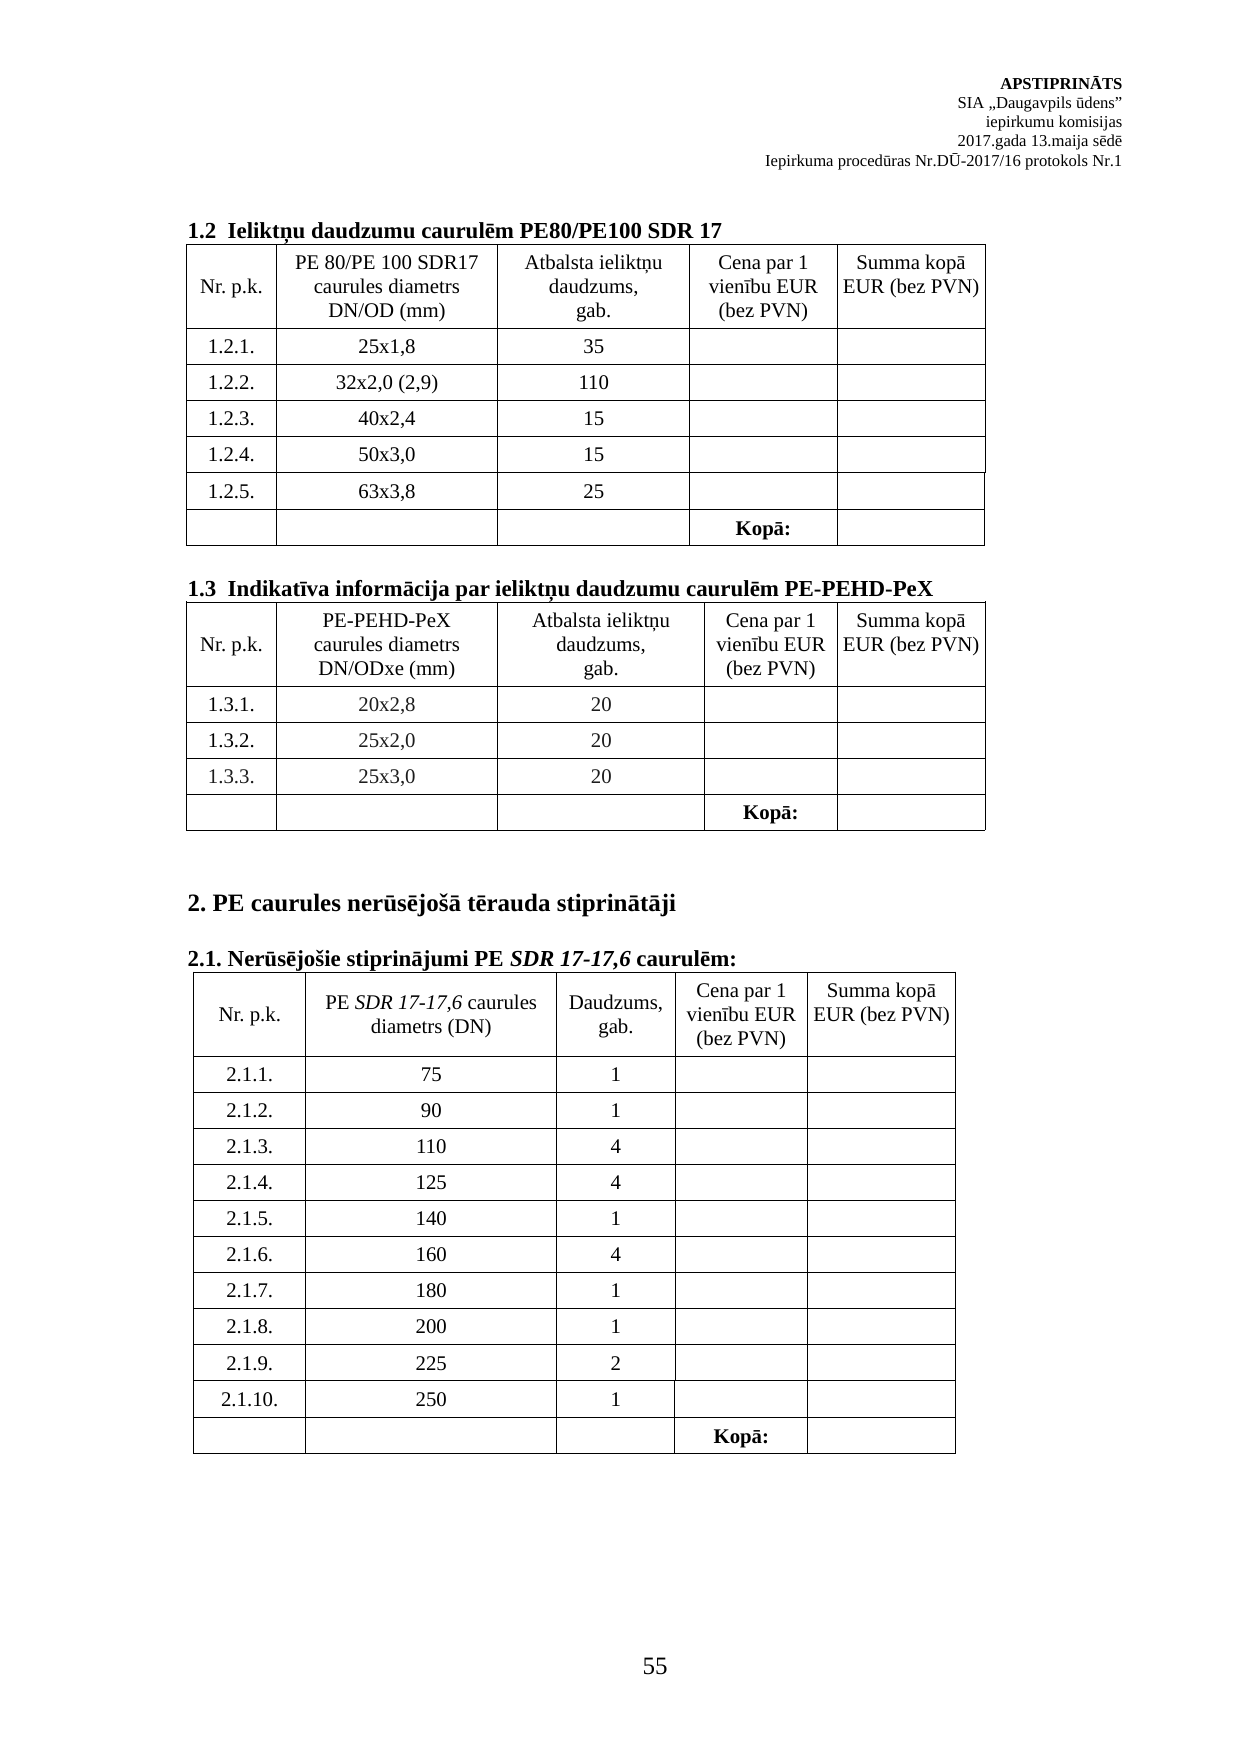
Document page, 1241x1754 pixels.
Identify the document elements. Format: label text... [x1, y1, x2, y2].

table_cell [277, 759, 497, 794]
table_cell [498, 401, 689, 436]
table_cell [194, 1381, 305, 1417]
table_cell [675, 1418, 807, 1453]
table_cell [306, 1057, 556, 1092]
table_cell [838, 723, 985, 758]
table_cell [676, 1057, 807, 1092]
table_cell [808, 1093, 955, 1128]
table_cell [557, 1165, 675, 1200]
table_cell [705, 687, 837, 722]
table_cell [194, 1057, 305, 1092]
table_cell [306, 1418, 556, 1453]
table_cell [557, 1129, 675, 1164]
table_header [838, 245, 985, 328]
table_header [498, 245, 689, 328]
text 2.1. Nerūsējošie stiprinājumi PE SDR 17-17,6 caurulēm: [187, 945, 1122, 972]
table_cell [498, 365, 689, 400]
text 2. PE caurules nerūsējošā tērauda stiprinātāji [187, 888, 1122, 917]
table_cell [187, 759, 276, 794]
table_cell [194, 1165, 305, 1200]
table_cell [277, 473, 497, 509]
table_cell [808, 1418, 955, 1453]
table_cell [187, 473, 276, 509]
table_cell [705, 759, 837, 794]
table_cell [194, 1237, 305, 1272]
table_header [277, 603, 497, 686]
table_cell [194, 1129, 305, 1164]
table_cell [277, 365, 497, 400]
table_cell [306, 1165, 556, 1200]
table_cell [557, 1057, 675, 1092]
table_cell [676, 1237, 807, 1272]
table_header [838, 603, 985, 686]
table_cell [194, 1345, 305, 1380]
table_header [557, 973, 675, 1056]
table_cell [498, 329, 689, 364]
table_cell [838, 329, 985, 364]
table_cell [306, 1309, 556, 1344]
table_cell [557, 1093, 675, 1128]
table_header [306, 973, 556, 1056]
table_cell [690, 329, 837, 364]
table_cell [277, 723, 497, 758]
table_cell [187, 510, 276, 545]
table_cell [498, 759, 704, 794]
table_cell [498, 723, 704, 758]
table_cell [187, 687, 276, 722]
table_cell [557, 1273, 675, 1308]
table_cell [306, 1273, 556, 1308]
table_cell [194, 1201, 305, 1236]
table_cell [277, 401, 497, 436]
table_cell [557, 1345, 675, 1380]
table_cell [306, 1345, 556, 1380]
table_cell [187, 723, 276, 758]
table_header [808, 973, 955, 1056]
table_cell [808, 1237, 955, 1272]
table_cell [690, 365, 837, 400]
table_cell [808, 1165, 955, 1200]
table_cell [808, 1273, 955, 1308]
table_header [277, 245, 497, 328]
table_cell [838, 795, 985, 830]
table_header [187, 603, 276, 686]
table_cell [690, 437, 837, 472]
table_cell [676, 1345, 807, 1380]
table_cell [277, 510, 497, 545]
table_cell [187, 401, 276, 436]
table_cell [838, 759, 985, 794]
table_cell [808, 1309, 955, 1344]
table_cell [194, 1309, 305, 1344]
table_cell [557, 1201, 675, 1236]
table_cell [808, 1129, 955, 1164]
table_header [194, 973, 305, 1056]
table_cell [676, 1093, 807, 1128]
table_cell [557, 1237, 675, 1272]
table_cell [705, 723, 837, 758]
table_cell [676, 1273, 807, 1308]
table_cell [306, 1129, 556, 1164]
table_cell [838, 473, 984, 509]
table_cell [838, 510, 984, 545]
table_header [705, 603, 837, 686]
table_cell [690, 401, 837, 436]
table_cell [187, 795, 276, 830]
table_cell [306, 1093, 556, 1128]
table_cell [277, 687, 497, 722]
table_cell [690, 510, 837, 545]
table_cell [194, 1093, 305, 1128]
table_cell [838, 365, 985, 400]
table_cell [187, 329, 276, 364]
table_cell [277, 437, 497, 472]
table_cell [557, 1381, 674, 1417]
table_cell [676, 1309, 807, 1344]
text 1.3 Indikatīva informācija par ieliktņu daudzumu caurulēm PE-PEHD-PeX [187, 575, 1122, 601]
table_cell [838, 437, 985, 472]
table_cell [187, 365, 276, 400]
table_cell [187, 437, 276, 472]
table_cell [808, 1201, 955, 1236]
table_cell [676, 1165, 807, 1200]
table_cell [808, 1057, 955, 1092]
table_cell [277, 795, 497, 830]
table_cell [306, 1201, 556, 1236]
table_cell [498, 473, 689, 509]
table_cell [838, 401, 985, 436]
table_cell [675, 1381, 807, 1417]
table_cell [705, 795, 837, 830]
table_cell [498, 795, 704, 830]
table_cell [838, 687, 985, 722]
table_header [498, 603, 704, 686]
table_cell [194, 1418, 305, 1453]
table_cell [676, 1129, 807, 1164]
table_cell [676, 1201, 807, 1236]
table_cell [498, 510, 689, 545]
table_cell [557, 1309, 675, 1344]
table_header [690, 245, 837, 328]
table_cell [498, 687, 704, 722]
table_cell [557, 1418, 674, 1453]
text 1.2 Ieliktņu daudzumu caurulēm PE80/PE100 SDR 17 [187, 217, 1122, 244]
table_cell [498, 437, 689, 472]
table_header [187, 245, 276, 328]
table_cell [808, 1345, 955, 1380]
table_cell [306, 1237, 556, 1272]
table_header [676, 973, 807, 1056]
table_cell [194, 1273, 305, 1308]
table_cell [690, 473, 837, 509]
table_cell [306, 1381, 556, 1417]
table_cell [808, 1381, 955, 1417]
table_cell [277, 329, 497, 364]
